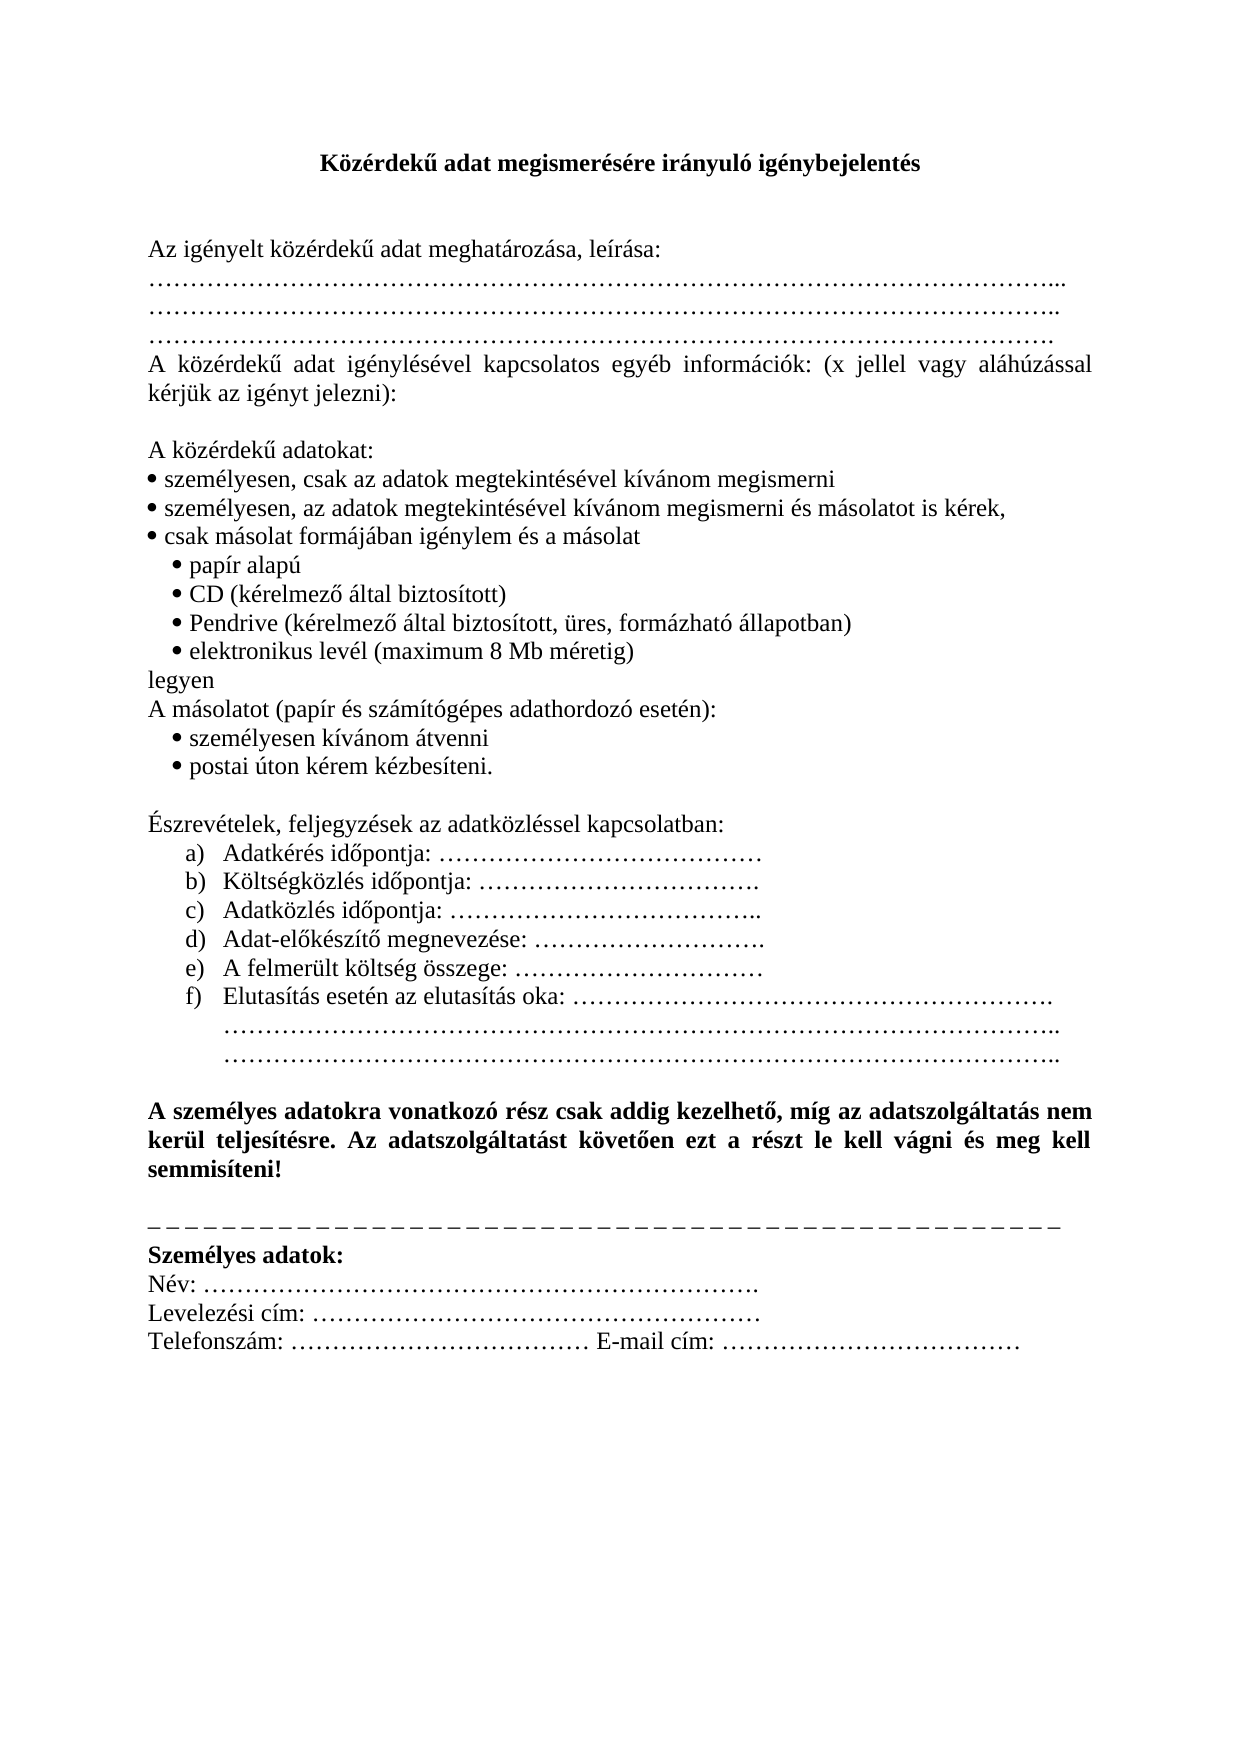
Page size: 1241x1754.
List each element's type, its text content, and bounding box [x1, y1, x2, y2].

text Név: …………………………………………………………. [148, 1269, 1093, 1298]
list Adatközlés időpontja: ……………………………….. [185, 895, 1093, 924]
text A személyes adatokra vonatkozó rész csak addig kezelhető, míg az adatszolgáltatás nem kerül teljesítésre. Az adatszolgáltatást követően ezt a részt le kell vágni és meg kell semmisíteni! [148, 1096, 1093, 1183]
text Levelezési cím: ……………………………………………… [148, 1298, 1093, 1326]
text ……………………………………………………………………………………….. [223, 1039, 1093, 1068]
text ……………………………………………………………………………………….. [223, 1010, 1093, 1039]
text csak másolat formájában igénylem és a másolat [148, 521, 1093, 550]
text postai úton kérem kézbesíteni. [148, 751, 1093, 780]
text Közérdekű adat megismerésére irányuló igénybejelentés [148, 148, 1093, 176]
text A másolatot (papír és számítógépes adathordozó esetén): [148, 694, 1093, 723]
text Pendrive (kérelmező által biztosított, üres, formázható állapotban) [148, 608, 1093, 636]
text személyesen, az adatok megtekintésével kívánom megismerni és másolatot is kérek, [148, 493, 1093, 521]
text CD (kérelmező által biztosított) [148, 579, 1093, 608]
text személyesen, csak az adatok megtekintésével kívánom megismerni [148, 464, 1093, 493]
text Az igényelt közérdekű adat meghatározása, leírása: [148, 234, 1093, 263]
text személyesen kívánom átvenni [148, 723, 1093, 751]
text – – – – – – – – – – – – – – – – – – – – – – – – – – – – – – – – – – – – – – – – – – – – – – – – – [148, 1211, 1093, 1240]
list Költségközlés időpontja: ……………………………. [185, 866, 1093, 895]
text Személyes adatok: [148, 1240, 1093, 1269]
text ………………………………………………………………………………………………...………………………………………………………………………………………………..………………………………………………………………………………………………. [148, 263, 1093, 349]
text Észrevételek, feljegyzések az adatközléssel kapcsolatban: [148, 809, 1093, 838]
text elektronikus levél (maximum 8 Mb méretig) [148, 636, 1093, 665]
text A közérdekű adatokat: [148, 435, 1093, 464]
text Telefonszám: ……………………………… E-mail cím: ……………………………… [148, 1326, 1093, 1355]
list Adat-előkészítő megnevezése: ………………………. [185, 924, 1093, 953]
text legyen [148, 665, 1093, 694]
list A felmerült költség összege: ………………………… [185, 953, 1093, 981]
list Adatkérés időpontja: ………………………………… [185, 838, 1093, 866]
list Elutasítás esetén az elutasítás oka: …………………………………………………. [185, 981, 1093, 1010]
text papír alapú [148, 550, 1093, 579]
text A közérdekű adat igénylésével kapcsolatos egyéb információk: (x jellel vagy aláhúzással kérjük az igényt jelezni): [148, 349, 1093, 406]
